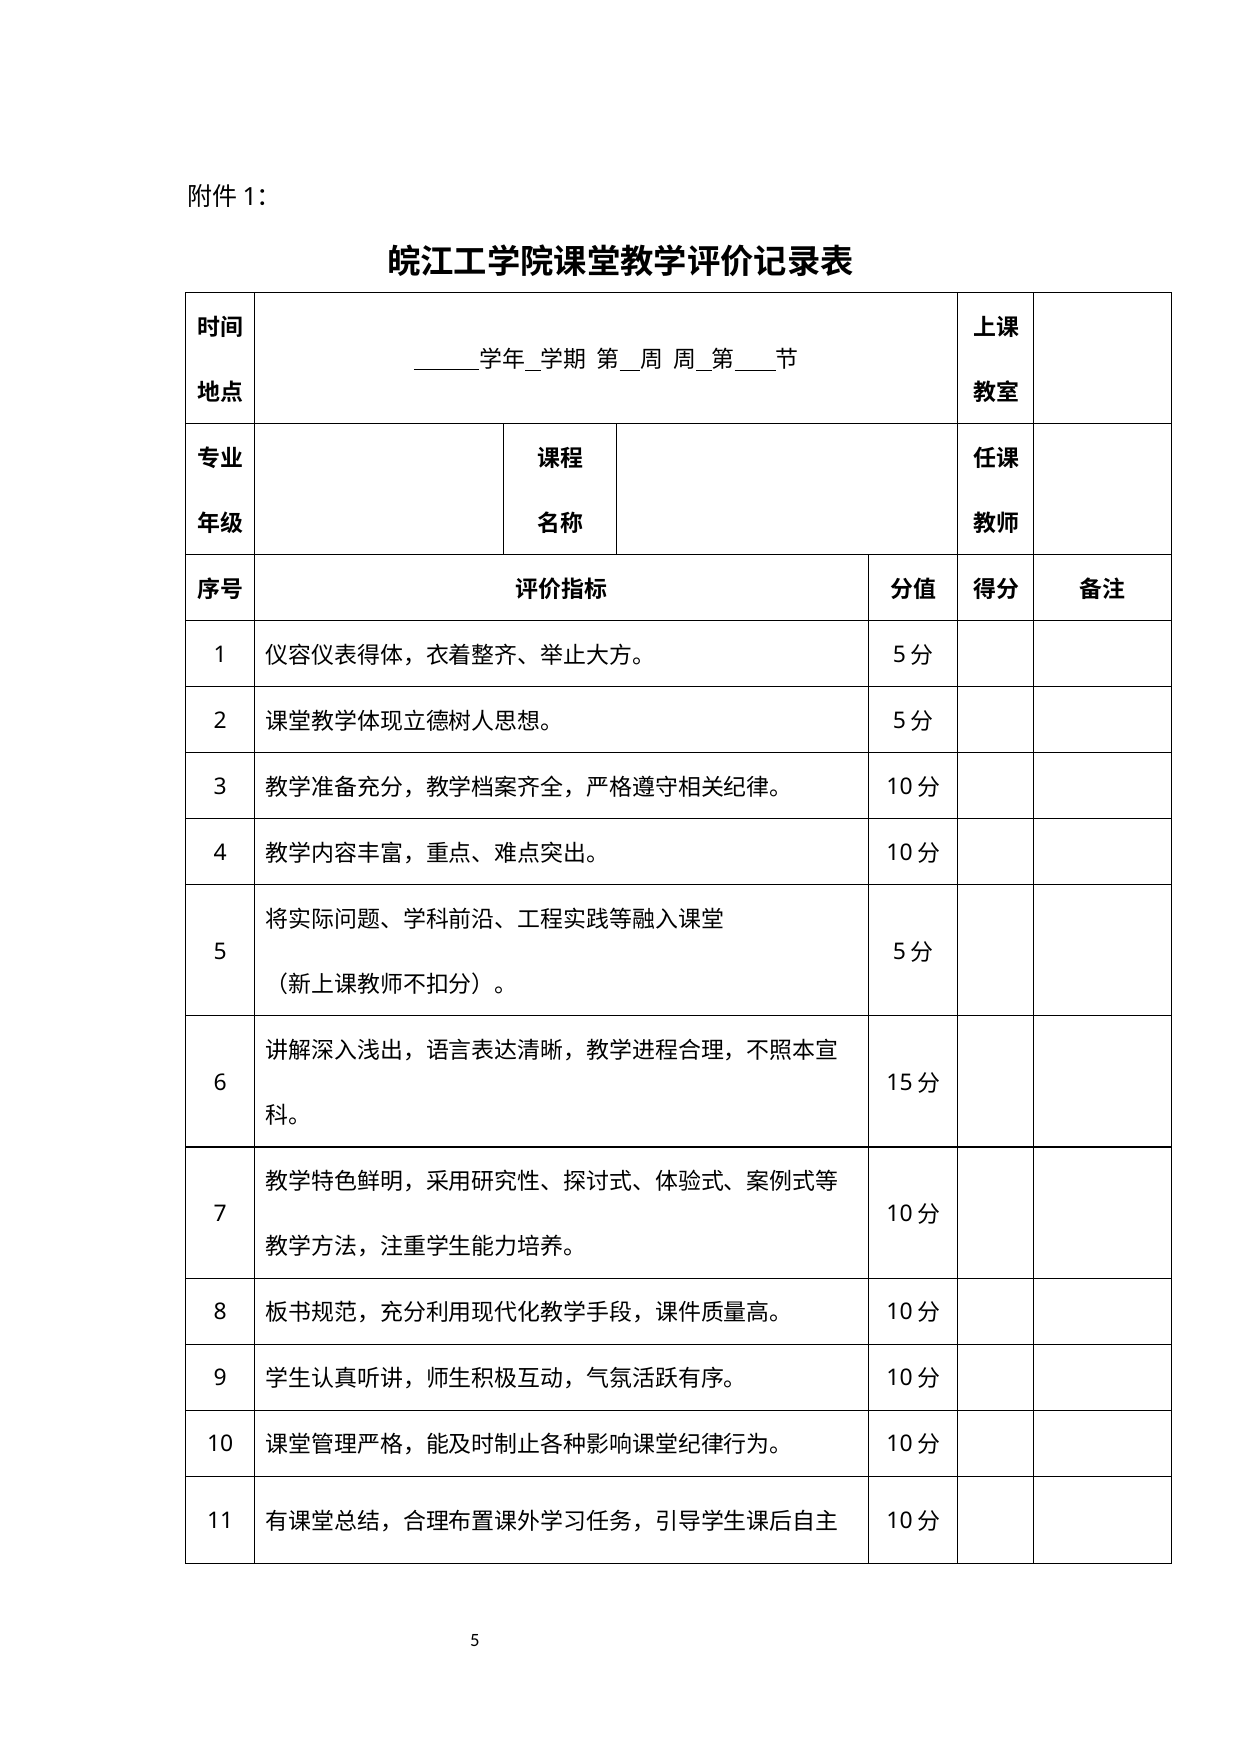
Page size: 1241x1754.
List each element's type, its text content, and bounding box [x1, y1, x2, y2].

table_cell 10分 [869, 1148, 957, 1277]
table_cell 1 [186, 621, 254, 686]
table_cell 15分 [869, 1016, 957, 1146]
table_cell 分值 [869, 555, 957, 620]
table_cell 备注 [1034, 555, 1171, 620]
table_cell [958, 1345, 1033, 1409]
table_cell [1034, 1477, 1171, 1563]
text 皖江工学院课堂教学评价记录表 [187, 227, 1053, 292]
table_cell 专业 年级 [186, 424, 254, 554]
table_cell [1034, 424, 1171, 554]
table_header [1034, 293, 1171, 423]
table_cell 仪容仪表得体，衣着整齐、举止大方。 [255, 621, 868, 686]
table_cell [1034, 621, 1171, 686]
table_cell [1034, 1148, 1171, 1277]
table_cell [255, 1477, 868, 1563]
table_cell 板书规范，充分利用现代化教学手段，课件质量高。 [255, 1279, 868, 1343]
table_cell 4 [186, 819, 254, 884]
table_cell [1034, 1016, 1171, 1146]
table_cell 教学特色鲜明，采用研究性、探讨式、体验式、案例式等教学方法，注重学生能力培养。 [255, 1148, 868, 1277]
table_cell 课堂管理严格，能及时制止各种影响课堂纪律行为。 [255, 1411, 868, 1476]
table_cell 10 [186, 1411, 254, 1476]
table_header 学年 学期 第 周 周 第 节 [255, 293, 957, 423]
table_cell 得分 [958, 555, 1033, 620]
table_cell [958, 1477, 1033, 1563]
table_header 时间 地点 [186, 293, 254, 423]
table_cell 10分 [869, 1345, 957, 1409]
table_cell 5 [186, 885, 254, 1015]
table_cell 9 [186, 1345, 254, 1409]
table_cell 10分 [869, 1411, 957, 1476]
table_cell [1034, 819, 1171, 884]
table_cell [255, 424, 503, 554]
table_cell [958, 1148, 1033, 1277]
table_cell [1034, 1345, 1171, 1409]
table_cell [958, 753, 1033, 818]
table_cell [958, 1279, 1033, 1343]
table_cell 学生认真听讲，师生积极互动，气氛活跃有序。 [255, 1345, 868, 1409]
table_cell [958, 1016, 1033, 1146]
table_header 上课 教室 [958, 293, 1033, 423]
table_cell 3 [186, 753, 254, 818]
table_cell 11 [186, 1477, 254, 1563]
table_cell 教学准备充分，教学档案齐全，严格遵守相关纪律。 [255, 753, 868, 818]
table_cell 10分 [869, 819, 957, 884]
table_cell 6 [186, 1016, 254, 1146]
table_cell 课堂教学体现立德树人思想。 [255, 687, 868, 752]
table_cell [958, 819, 1033, 884]
table_cell 讲解深入浅出，语言表达清晰，教学进程合理，不照本宣科。 [255, 1016, 868, 1146]
table_cell [1034, 687, 1171, 752]
text 附件1： [187, 162, 1053, 227]
table_cell [958, 885, 1033, 1015]
table_cell [1034, 1279, 1171, 1343]
table_cell [1034, 1411, 1171, 1476]
table_cell [1034, 753, 1171, 818]
table_cell 10分 [869, 753, 957, 818]
table_cell 任课 教师 [958, 424, 1033, 554]
table_cell 10分 [869, 1279, 957, 1343]
table_cell 评价指标 [255, 555, 868, 620]
table_cell [958, 687, 1033, 752]
table_cell 序号 [186, 555, 254, 620]
table_cell 5分 [869, 687, 957, 752]
table_cell 5分 [869, 621, 957, 686]
table_cell [958, 621, 1033, 686]
table_cell 5分 [869, 885, 957, 1015]
table_cell 7 [186, 1148, 254, 1277]
table_cell 8 [186, 1279, 254, 1343]
table_cell [617, 424, 957, 554]
table_cell 将实际问题、学科前沿、工程实践等融入课堂 （新上课教师不扣分）。 [255, 885, 868, 1015]
table_cell [958, 1411, 1033, 1476]
table_cell 2 [186, 687, 254, 752]
table_cell [1034, 885, 1171, 1015]
table_cell 课程 名称 [504, 424, 616, 554]
table_cell 教学内容丰富，重点、难点突出。 [255, 819, 868, 884]
table_cell 10分 [869, 1477, 957, 1563]
